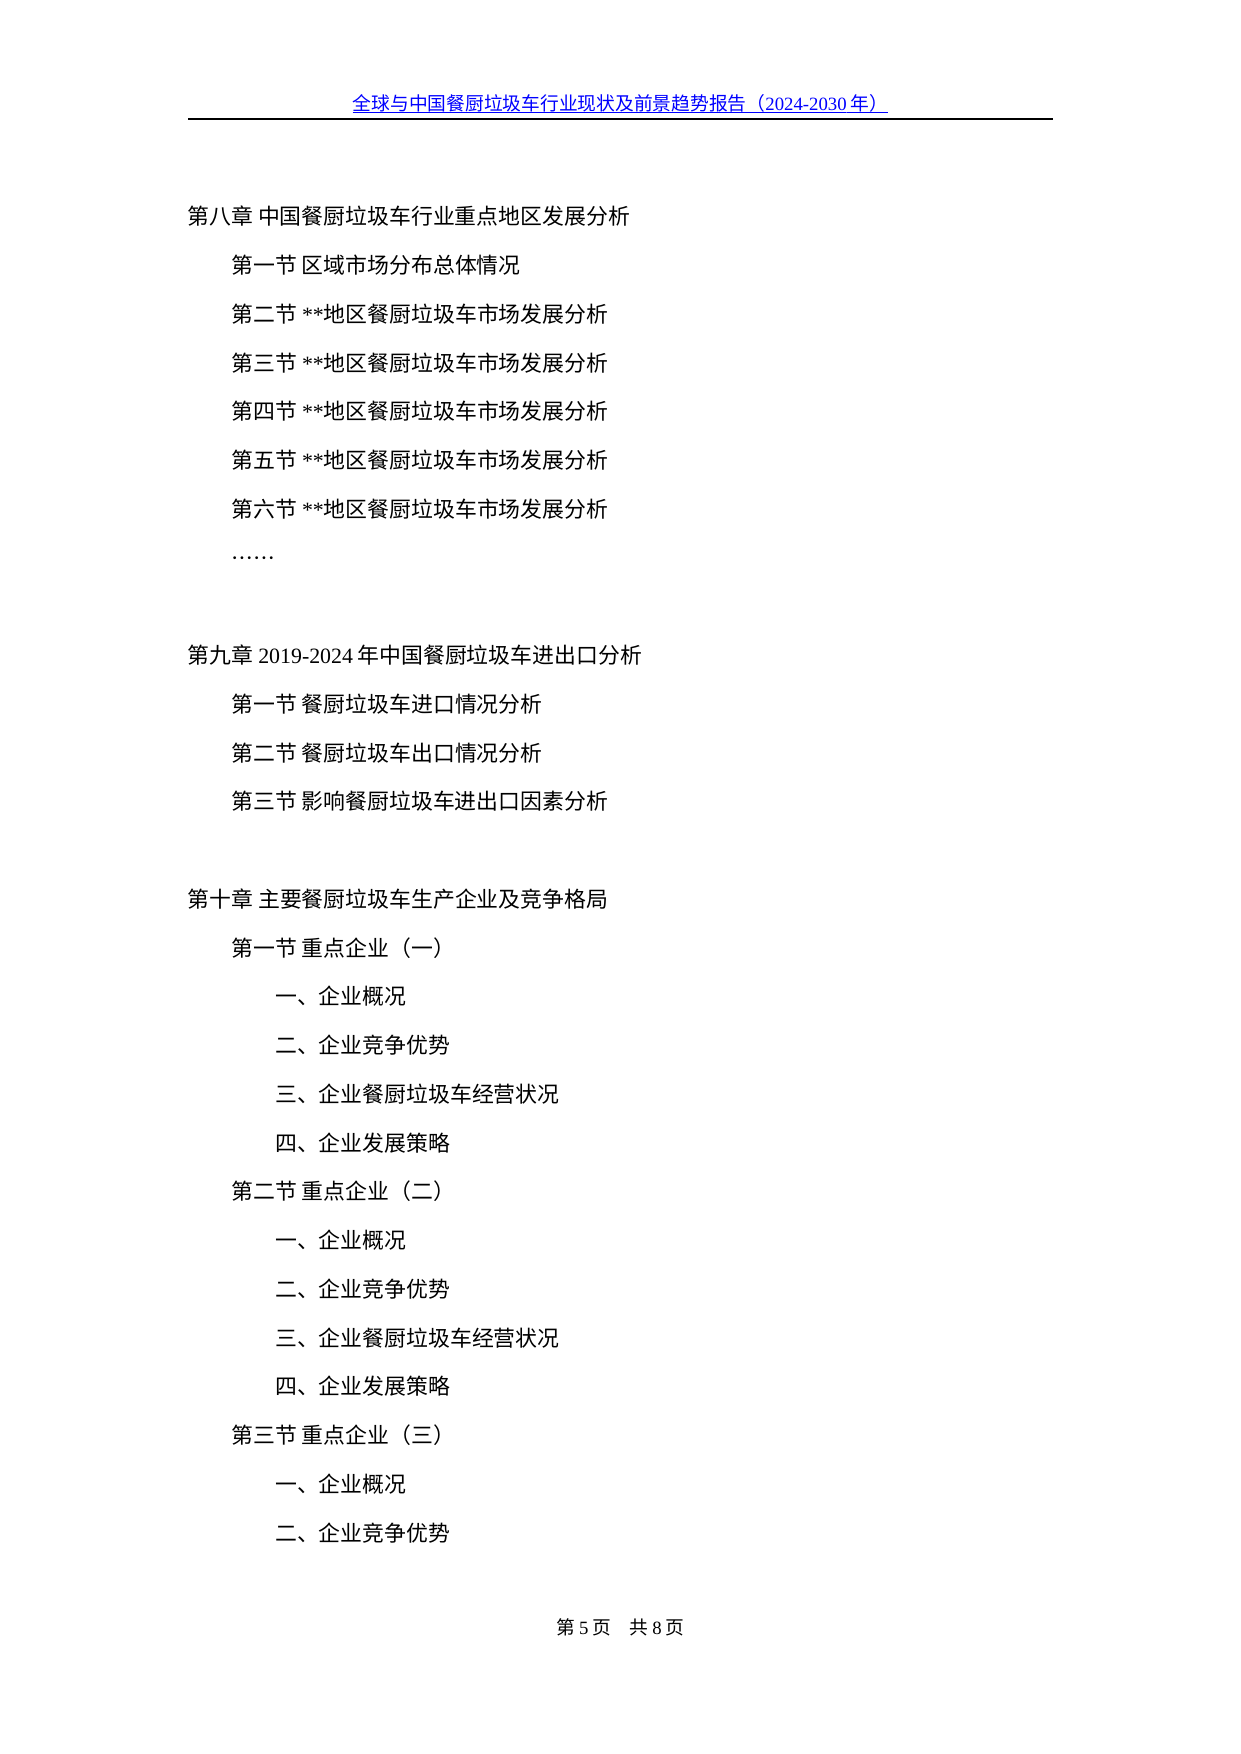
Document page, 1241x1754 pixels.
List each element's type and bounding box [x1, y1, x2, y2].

text [187, 150, 1053, 1548]
